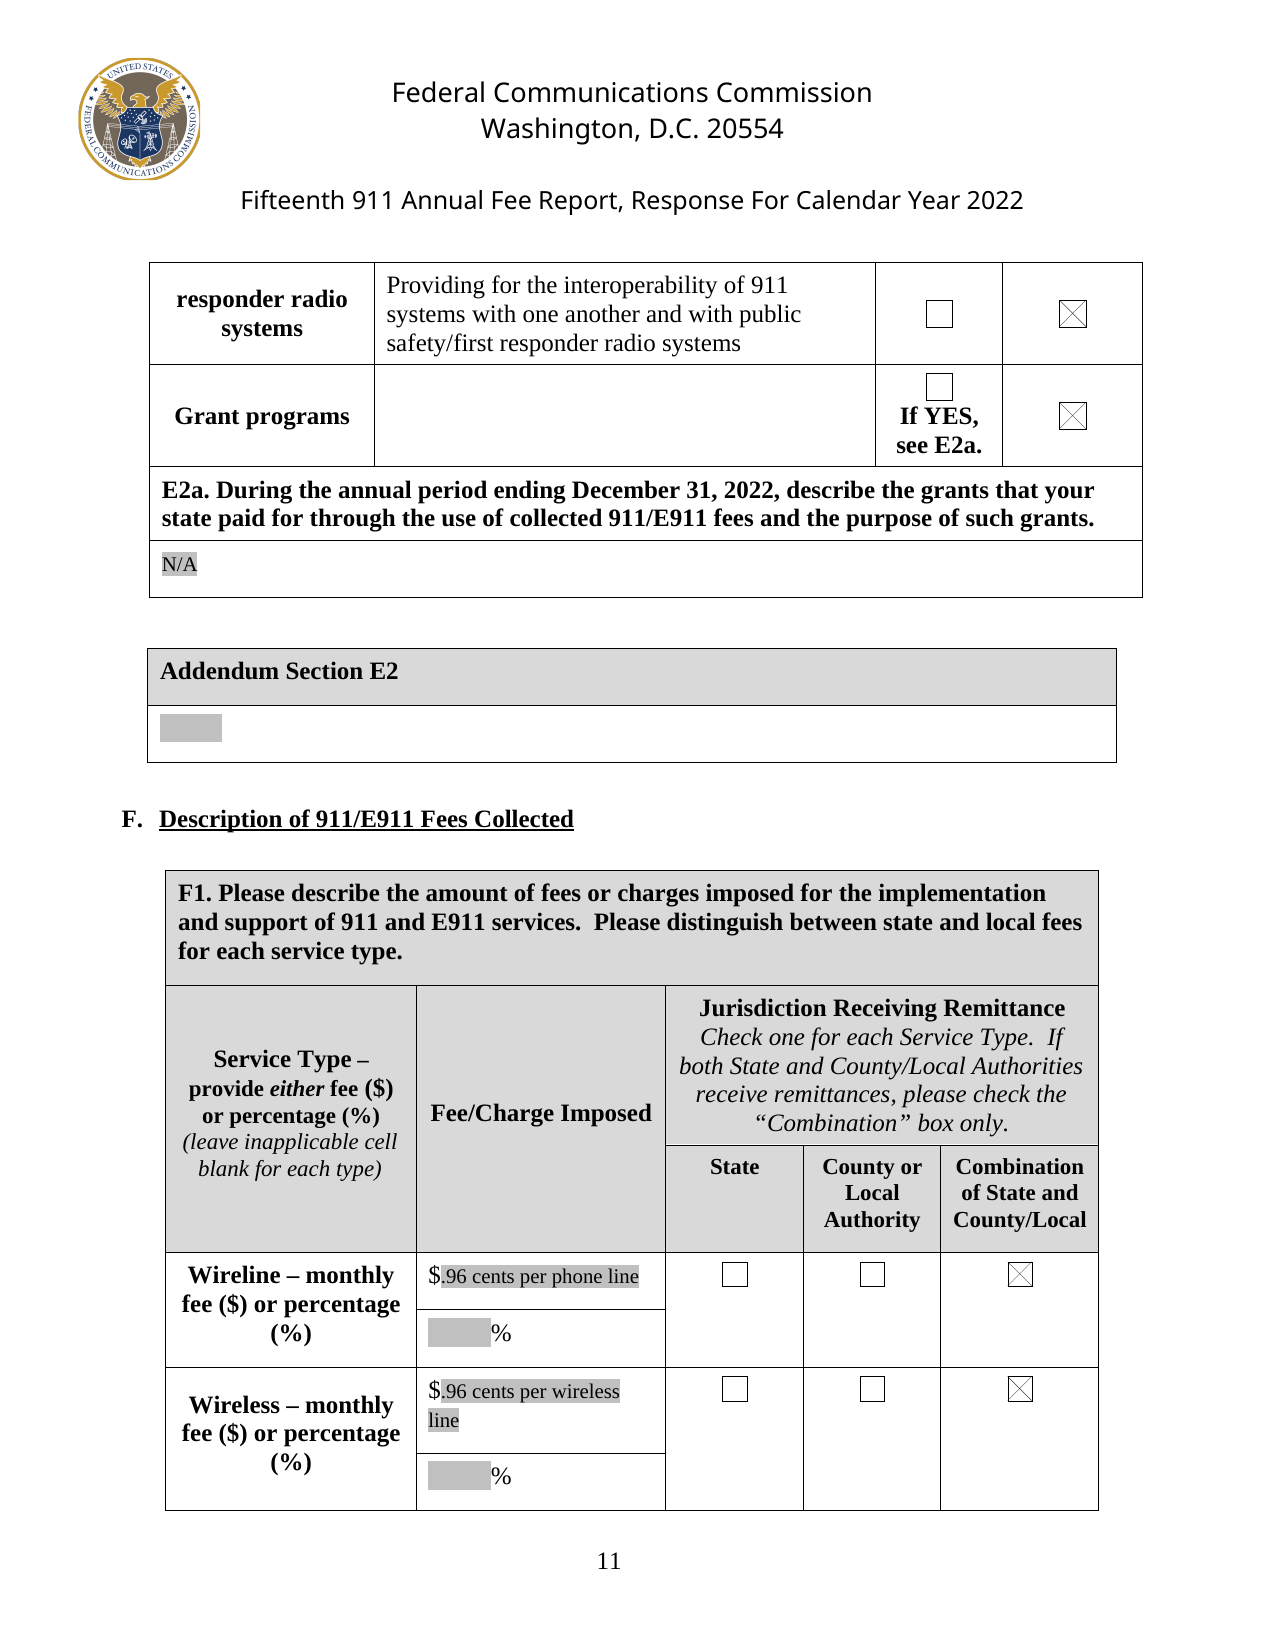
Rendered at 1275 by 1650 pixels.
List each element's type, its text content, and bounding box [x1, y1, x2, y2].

table_cell N/A [150, 541, 1142, 597]
table_cell % [417, 1310, 665, 1367]
table_cell [941, 1368, 1098, 1510]
table_cell $.96 cents per phone line [417, 1253, 665, 1309]
table_cell [804, 1368, 940, 1510]
table_cell Combination of State and County/Local [941, 1146, 1098, 1252]
table_cell If YES, see E2a. [876, 365, 1002, 466]
table_cell Grant programs [150, 365, 374, 466]
table_cell [375, 365, 875, 466]
table_cell Service Type – provide either fee ($) or percentage (%) (leave inapplicable cell blank for each type) [166, 986, 416, 1252]
table_cell [1003, 263, 1142, 364]
table_cell E2a. During the annual period ending December 31, 2022, describe the grants that your state paid for through the use of collected 911/E911 fees and the purpose of such grants. [150, 467, 1142, 540]
table_cell State [666, 1146, 803, 1252]
table_cell [148, 706, 1116, 762]
table_cell [666, 1253, 803, 1367]
table_cell [876, 263, 1002, 364]
table_cell $.96 cents per wireless line [417, 1368, 665, 1453]
table_cell Wireless – monthly fee ($) or percentage (%) [166, 1368, 416, 1510]
list Description of 911/E911 Fees Collected [121, 804, 1143, 857]
table_cell County or Local Authority [804, 1146, 940, 1252]
table_cell Providing for the interoperability of 911 systems with one another and with public safety/first responder radio systems [375, 263, 875, 364]
table_cell Wireline – monthly fee ($) or percentage (%) [166, 1253, 416, 1367]
table_cell Fee/Charge Imposed [417, 986, 665, 1252]
table_cell % [417, 1454, 665, 1510]
table_cell [804, 1253, 940, 1367]
table_cell [666, 1368, 803, 1510]
table_cell Jurisdiction Receiving Remittance Check one for each Service Type. If both State and County/Local Authorities receive remittances, please check the “Combination” box only. [666, 986, 1098, 1144]
table_cell Costs for integration and interoperability of 911 systems and public safety/first responder radio systems [150, 263, 374, 364]
table_header F1. Please describe the amount of fees or charges imposed for the implementation and support of 911 and E911 services. Please distinguish between state and local fees for each service type. [166, 871, 1098, 985]
table_header Addendum Section E2 [148, 649, 1116, 705]
picture [78, 57, 200, 180]
table_cell [1003, 365, 1142, 466]
table_cell [941, 1253, 1098, 1367]
